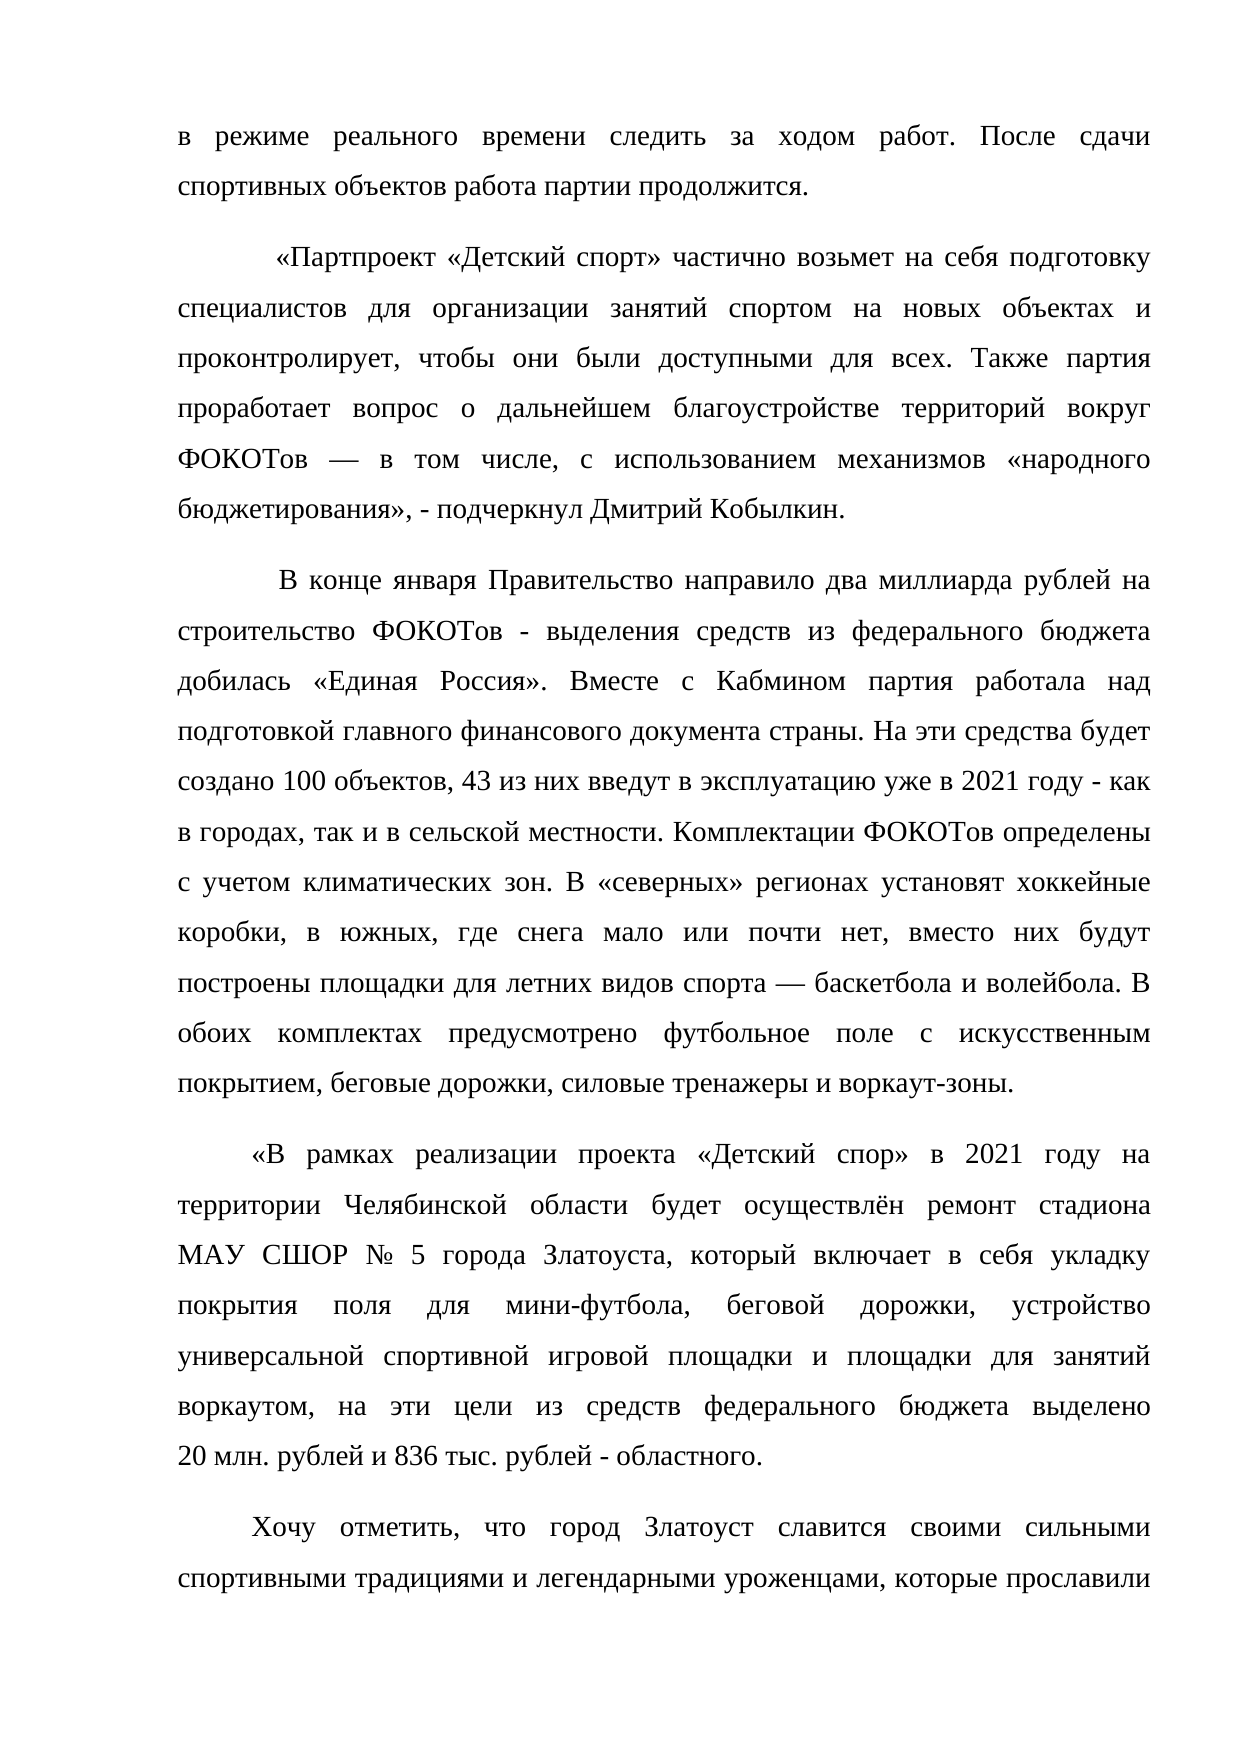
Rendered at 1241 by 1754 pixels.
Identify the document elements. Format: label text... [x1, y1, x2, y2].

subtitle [177, 1509, 1152, 1593]
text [177, 118, 1152, 202]
text «В рамках реализации проекта «Детский спор» в 2021 году на территории Челябинской области будет осуществлён ремонт стадиона МАУ СШОР № 5 города Златоуста, который включает в себя укладку покрытия поля для мини-футбола, беговой дорожки, устройство универсальной спортивной игровой площадки и площадки для занятий воркаутом, на эти цели из средств федерального бюджета выделено 20 млн. рублей и 836 тыс. рублей - областного. [177, 1137, 1152, 1472]
text В конце января Правительство направило два миллиарда рублей на строительство ФОКОТов - выделения средств из федерального бюджета добилась «Единая Россия». Вместе с Кабмином партия работала над подготовкой главного финансового документа страны. На эти средства будет создано 100 объектов, 43 из них введут в эксплуатацию уже в 2021 году - как в городах, так и в сельской местности. Комплектации ФОКОТов определены с учетом климатических зон. В «северных» регионах установят хоккейные коробки, в южных, где снега мало или почти нет, вместо них будут построены площадки для летних видов спорта — баскетбола и волейбола. В обоих комплектах предусмотрено футбольное поле с искусственным покрытием, беговые дорожки, силовые тренажеры и воркаут-зоны. [177, 562, 1152, 1099]
text «Партпроект «Детский спорт» частично возьмет на себя подготовку специалистов для организации занятий спортом на новых объектах и проконтролирует, чтобы они были доступными для всех. Также партия проработает вопрос о дальнейшем благоустройстве территорий вокруг ФОКОТов — в том числе, с использованием механизмов «народного бюджетирования», - подчеркнул Дмитрий Кобылкин. [177, 239, 1152, 525]
